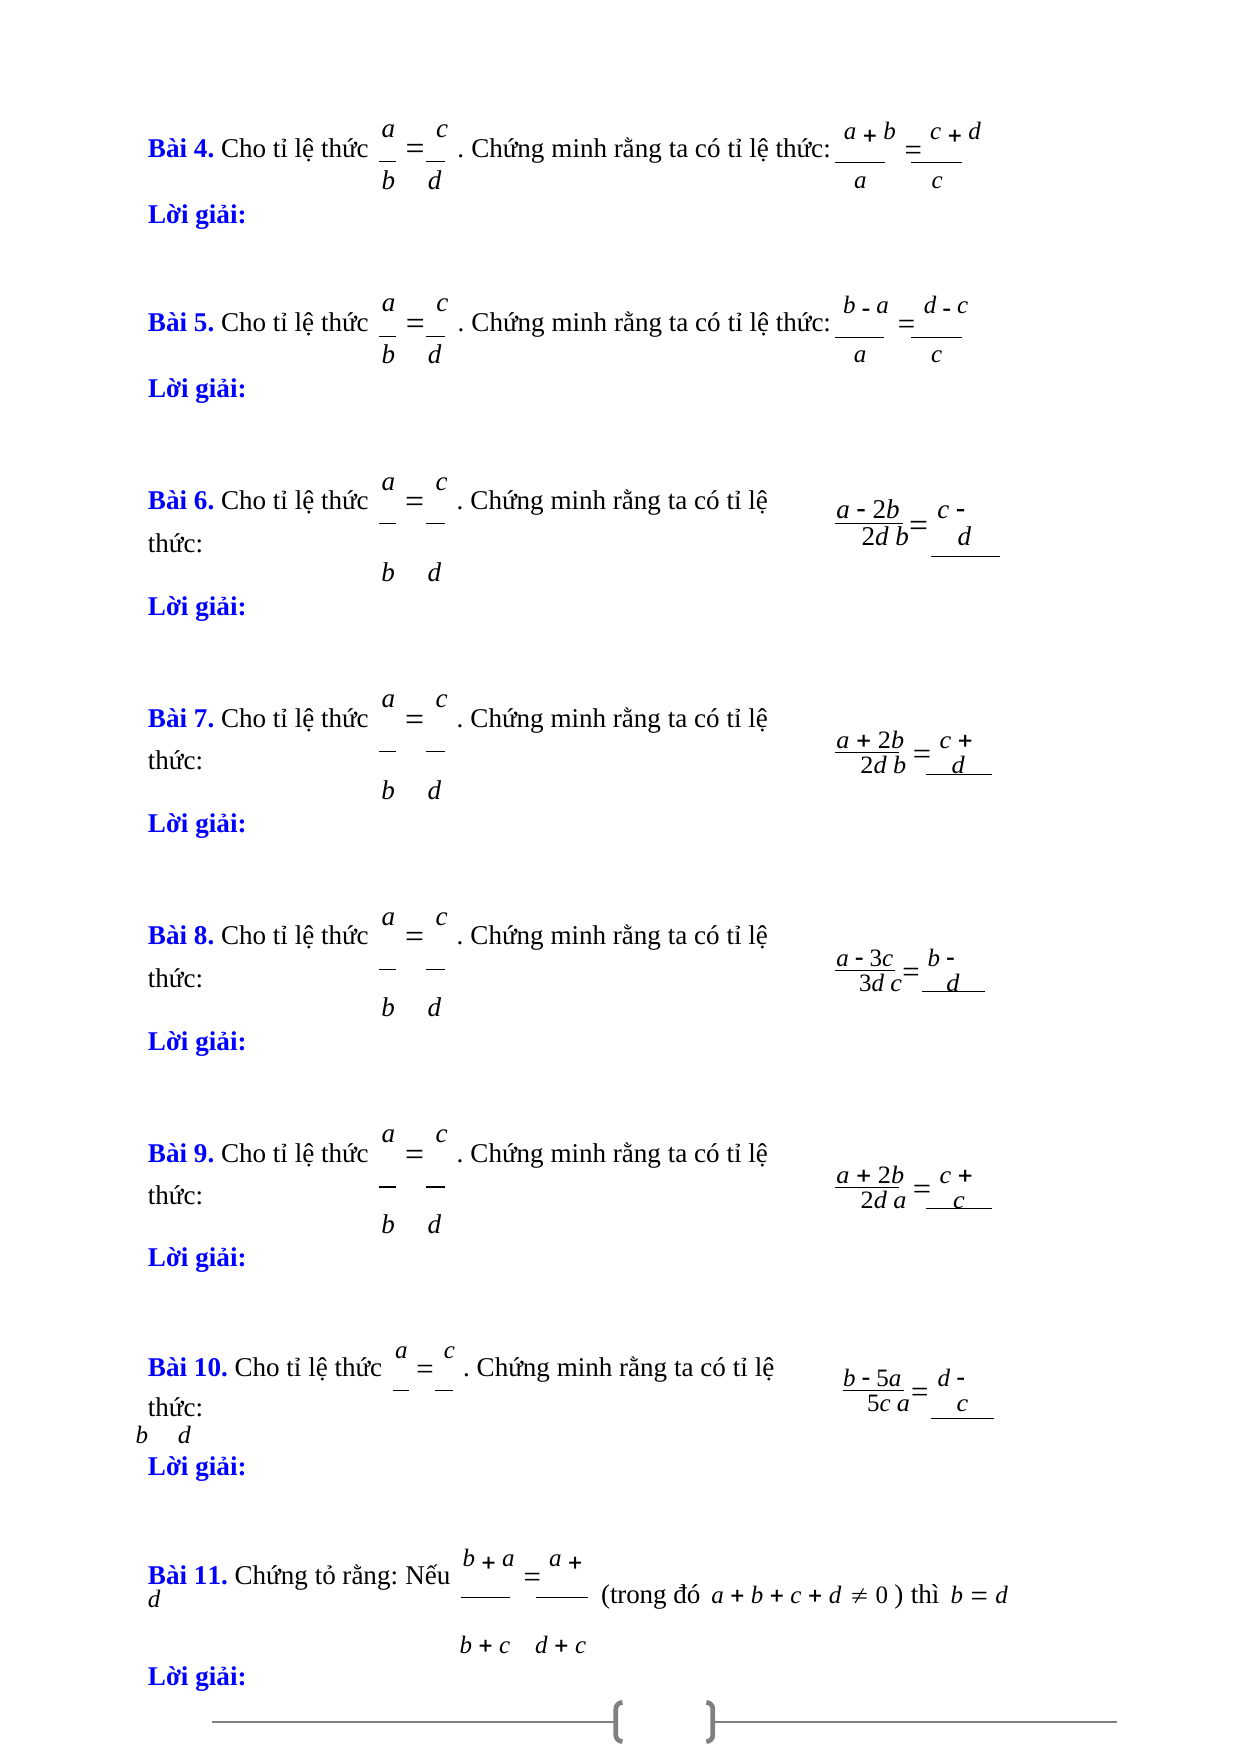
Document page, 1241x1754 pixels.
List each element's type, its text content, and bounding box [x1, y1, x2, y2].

text b d [135, 778, 686, 804]
subtitle Lời giải: [148, 1451, 1240, 1482]
text b d [135, 1213, 686, 1239]
text a  3c  b  3d c d [836, 937, 982, 996]
text (trong đó [601, 1578, 701, 1609]
text b d a c [135, 165, 1188, 195]
text a  2b  c  2d a c [836, 1155, 989, 1214]
text b  c d  c [135, 1633, 586, 1658]
text Bài 9. Cho tỉ lệ thức a  c . Chứng minh rằng ta có tỉ lệ thức: [148, 1128, 823, 1213]
subtitle Lời giải: [148, 1242, 1240, 1273]
subtitle Lời giải: [148, 807, 1240, 838]
subtitle Lời giải: [148, 590, 1240, 621]
subtitle Lời giải: [135, 198, 259, 229]
subtitle Lời giải: [135, 372, 259, 404]
text b d a c [135, 340, 1188, 370]
text Bài 10. Cho tỉ lệ thức a  c . Chứng minh rằng ta có tỉ lệ thức: [148, 1344, 831, 1424]
subtitle Lời giải: [148, 1661, 1240, 1692]
subtitle Lời giải: [148, 1024, 1240, 1056]
text a  2b  c  2d b d [836, 719, 989, 779]
text a  2b  c  2d b d [836, 488, 997, 551]
text a  b  c  d  0 ) thì b  d [711, 1578, 1240, 1609]
text b d [135, 561, 686, 587]
text b  5a  d  5c a c [843, 1357, 993, 1416]
text Bài 4. Cho tỉ lệ thức a  c . Chứng minh rằng ta có tỉ lệ thức: a  b  c  d [148, 126, 1240, 165]
text Bài 11. Chứng tỏ rằng: Nếu b  a  a  d [148, 1551, 586, 1633]
text Bài 6. Cho tỉ lệ thức a  c . Chứng minh rằng ta có tỉ lệ thức: [148, 476, 823, 561]
text Bài 5. Cho tỉ lệ thức a  c . Chứng minh rằng ta có tỉ lệ thức: b  a  d  c [148, 300, 1240, 340]
text b d [135, 996, 686, 1022]
text Bài 8. Cho tỉ lệ thức a  c . Chứng minh rằng ta có tỉ lệ thức: [148, 910, 823, 996]
list d [135, 1424, 709, 1448]
text Bài 7. Cho tỉ lệ thức a  c . Chứng minh rằng ta có tỉ lệ thức: [148, 693, 823, 778]
